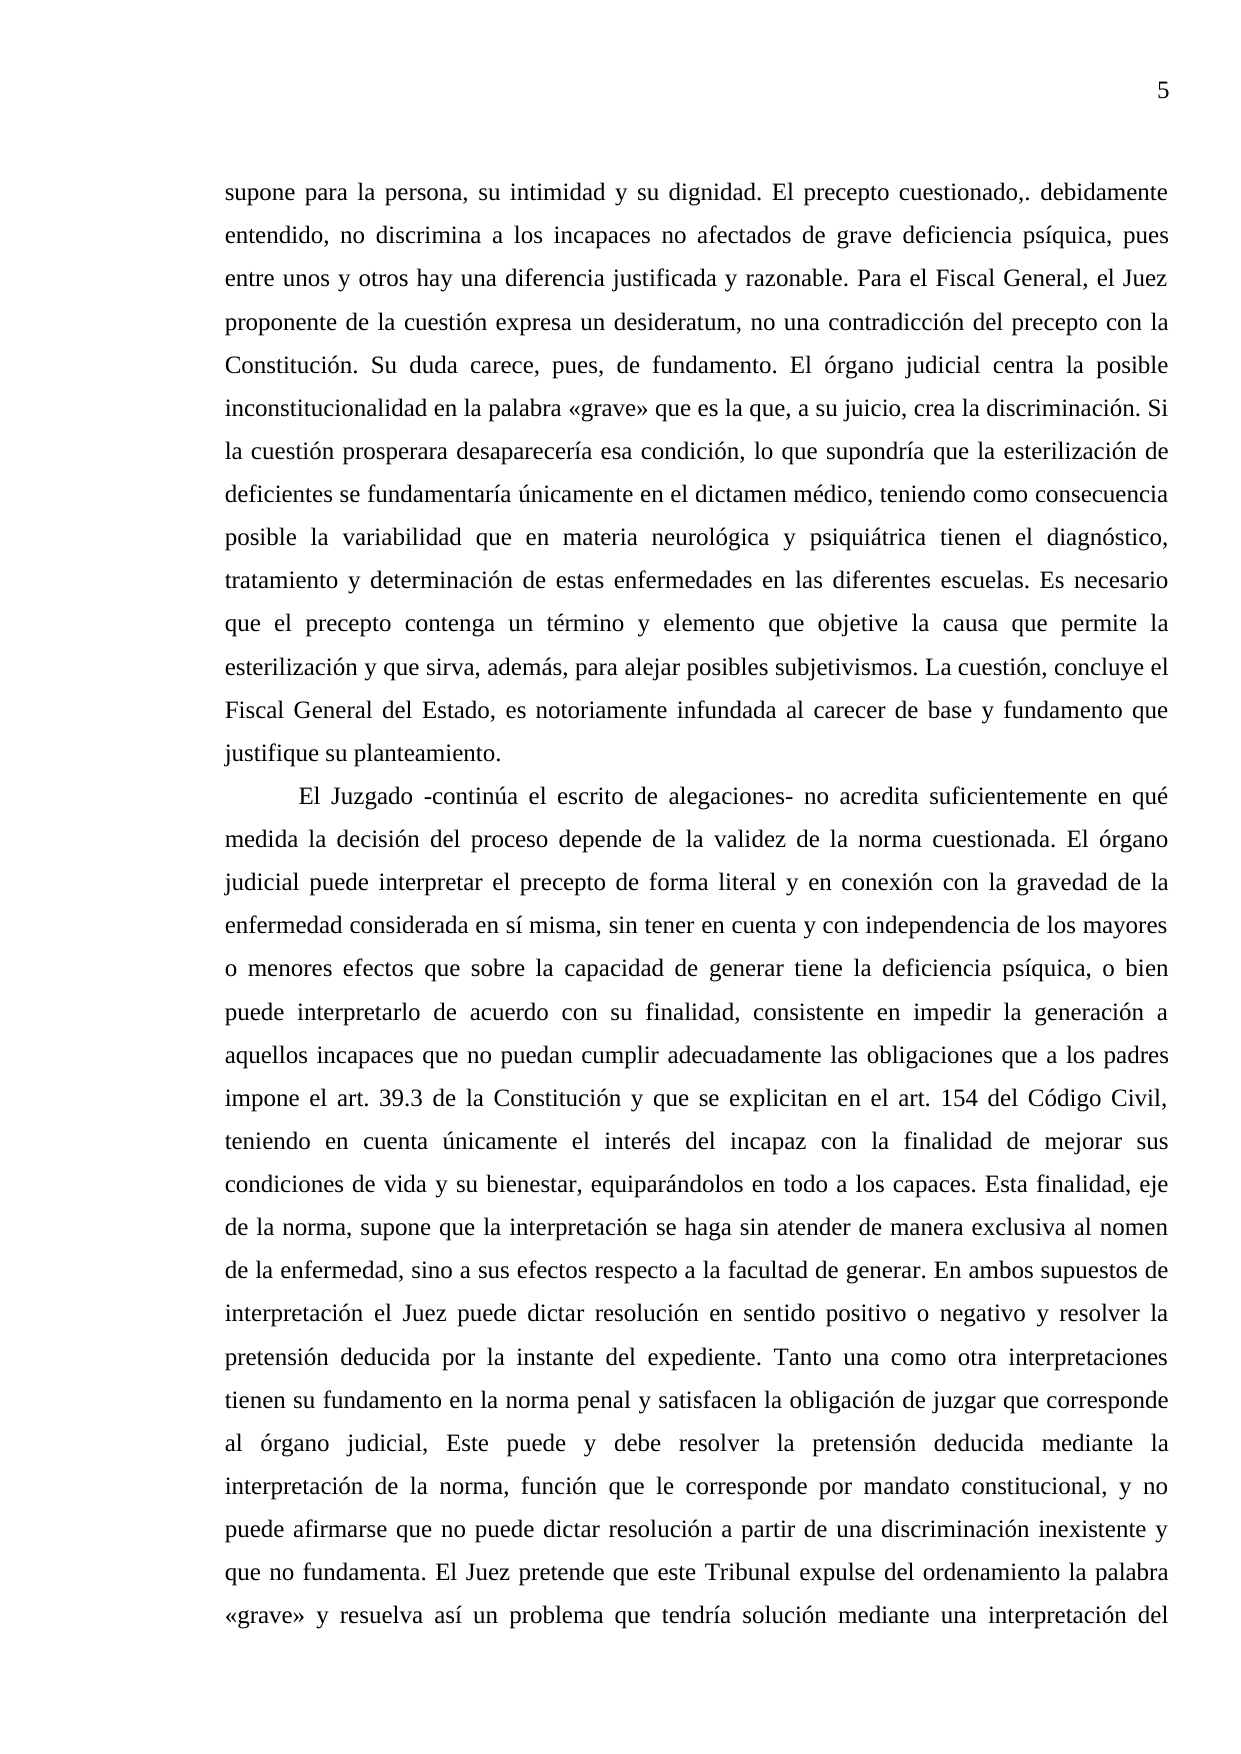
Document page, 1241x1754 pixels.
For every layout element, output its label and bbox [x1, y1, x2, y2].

text [224, 781, 1169, 1629]
text [224, 177, 1169, 767]
